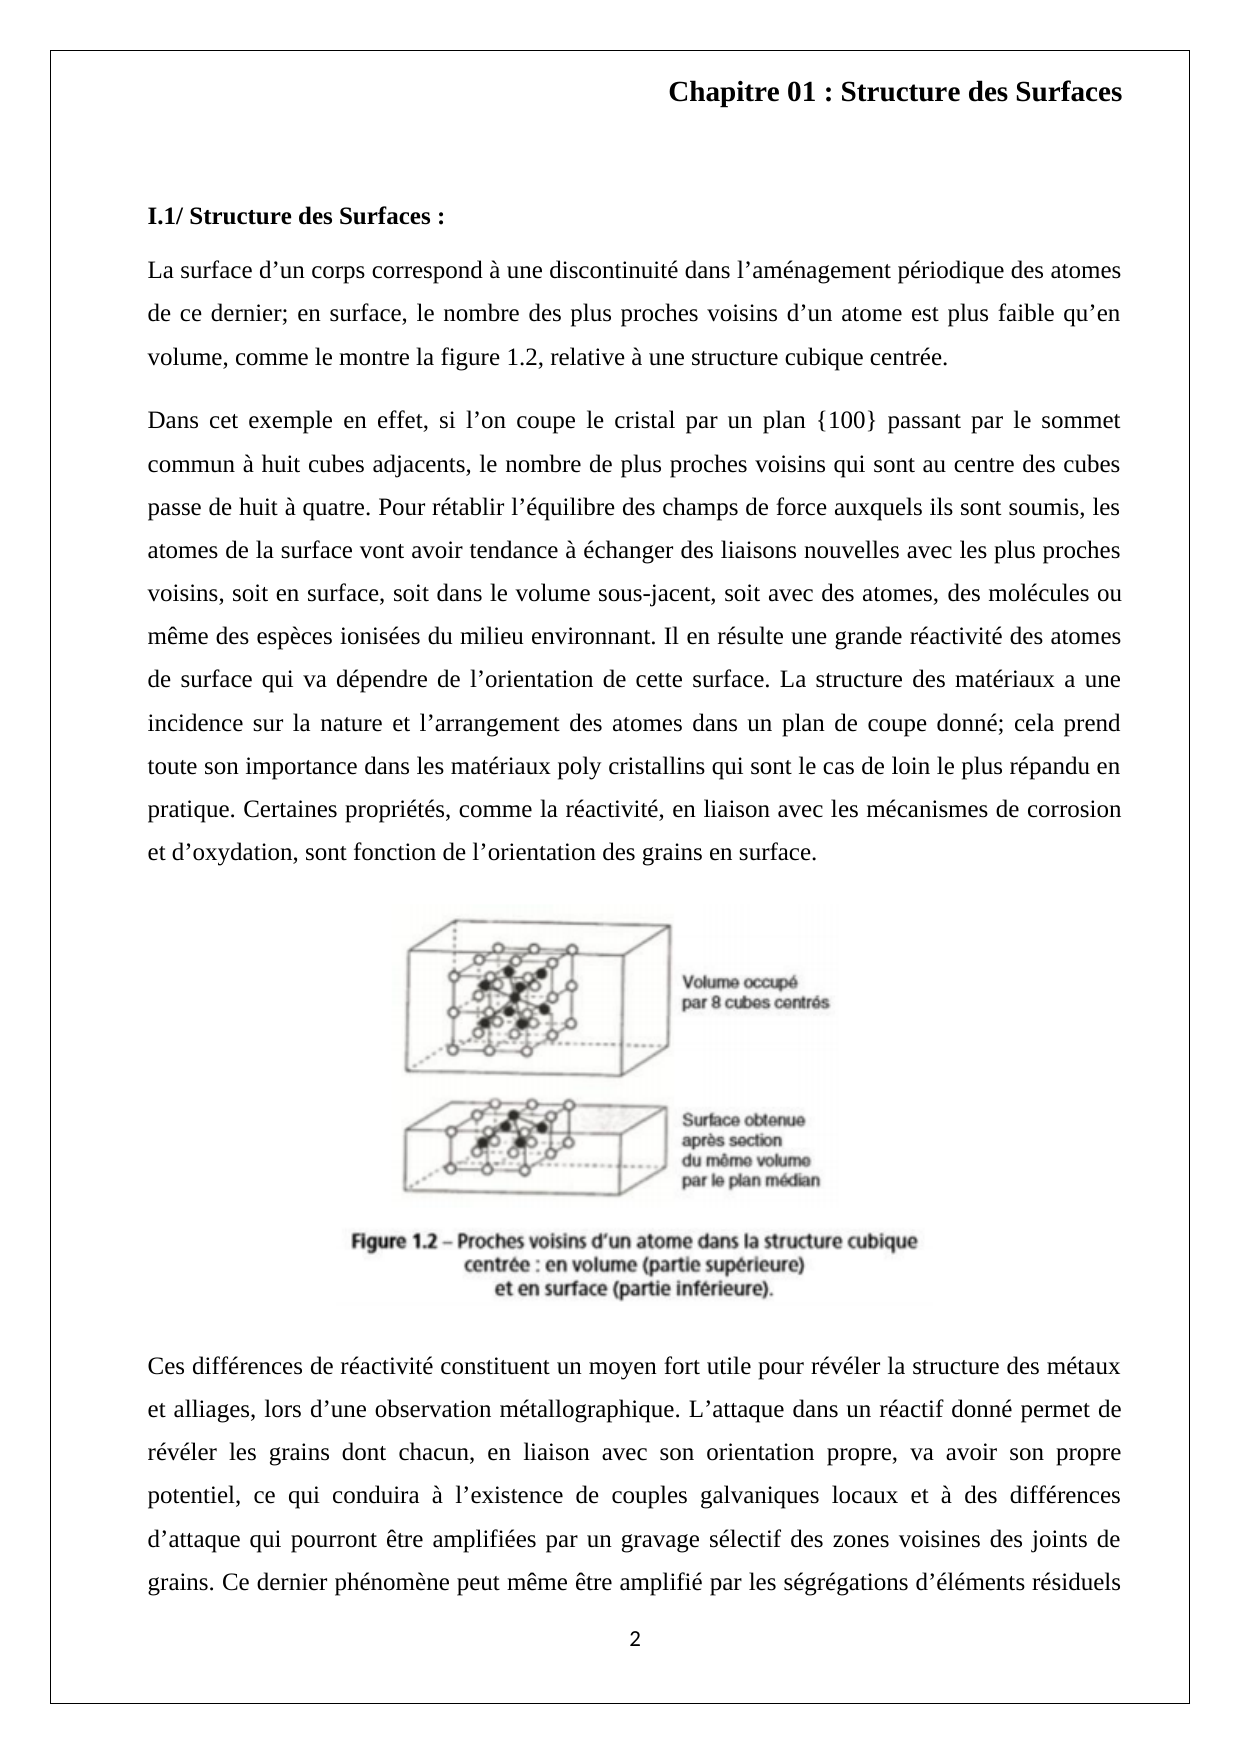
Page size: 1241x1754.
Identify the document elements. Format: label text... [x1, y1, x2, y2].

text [147, 1351, 1122, 1596]
text Dans cet exemple en effet, si l’on coupe le cristal par un plan {100} passant par le sommet commun à huit cubes adjacents, le nombre de plus proches voisins qui sont au centre des cubes passe de huit à quatre. Pour rétablir l’équilibre des champs de force auxquels ils sont soumis, les atomes de la surface vont avoir tendance à échanger des liaisons nouvelles avec les plus proches voisins, soit en surface, soit dans le volume sous-jacent, soit avec des atomes, des molécules ou même des espèces ionisées du milieu environnant. Il en résulte une grande réactivité des atomes de surface qui va dépendre de l’orientation de cette surface. La structure des matériaux a une incidence sur la nature et l’arrangement des atomes dans un plan de coupe donné; cela prend toute son importance dans les matériaux poly cristallins qui sont le cas de loin le plus répandu en pratique. Certaines propriétés, comme la réactivité, en liaison avec les mécanismes de corrosion et d’oxydation, sont fonction de l’orientation des grains en surface. [147, 406, 1122, 866]
text I.1/ Structure des Surfaces : [147, 201, 1122, 230]
text La surface d’un corps correspond à une discontinuité dans l’aménagement périodique des atomes de ce dernier; en surface, le nombre des plus proches voisins d’un atome est plus faible qu’en volume, comme le montre la figure 1.2, relative à une structure cubique centrée. [147, 255, 1122, 370]
picture [336, 901, 934, 1327]
